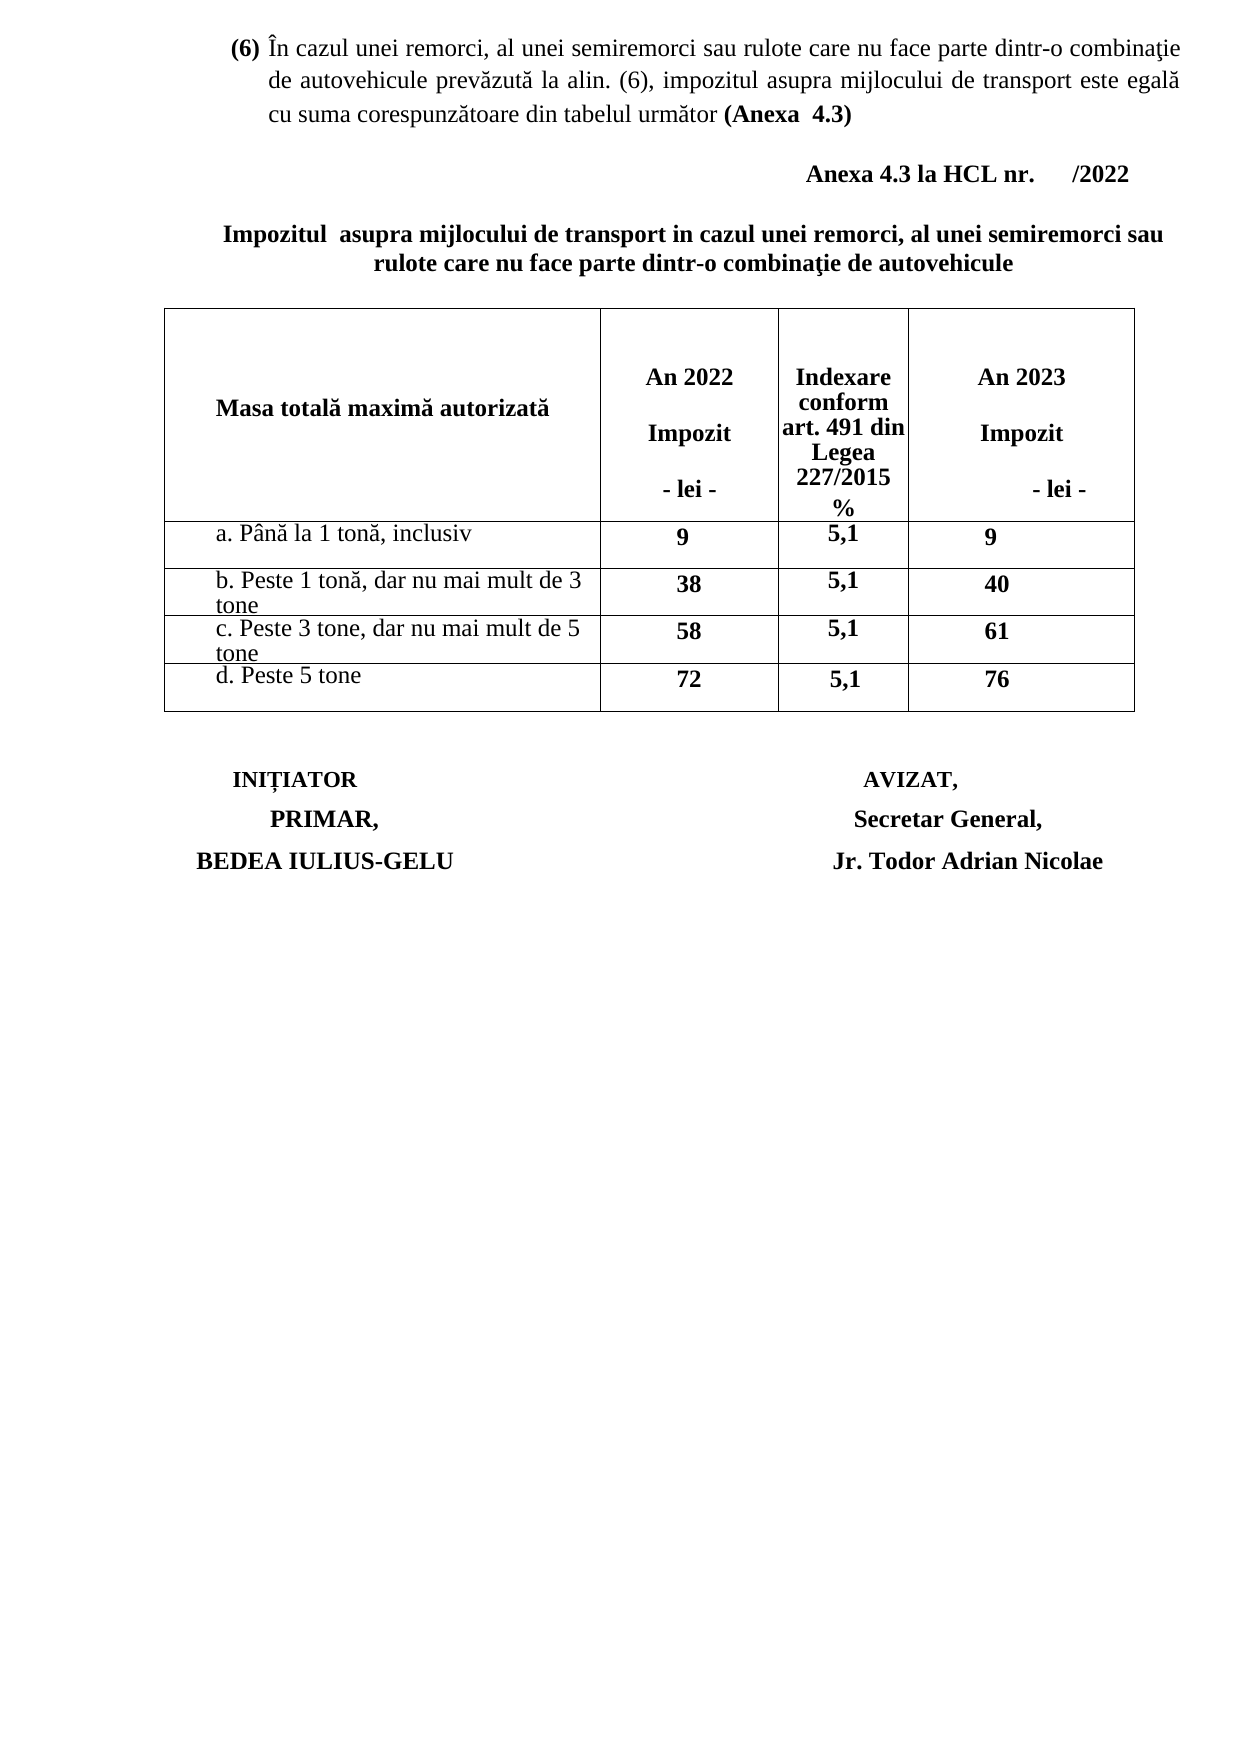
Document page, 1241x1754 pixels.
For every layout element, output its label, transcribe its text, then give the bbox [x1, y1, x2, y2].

text Anexa 4.3 la HCL nr. /2022 [206, 159, 1181, 188]
table_cell b. Peste 1 tonă, dar nu mai mult de 3 tone [165, 569, 600, 615]
table_cell 9 [909, 522, 1134, 568]
table_cell 61 [909, 616, 1134, 663]
table_cell 72 [601, 664, 778, 711]
table_header An 2023 Impozit - lei - [909, 309, 1134, 521]
table_cell 40 [909, 569, 1134, 615]
table_header Masa totală maximă autorizată [165, 309, 600, 521]
table_cell 5,1 [779, 664, 908, 711]
table_cell a. Până la 1 tonă, inclusiv [165, 522, 600, 568]
table_cell 5,1 [779, 522, 908, 568]
text Impozitul asupra mijlocului de transport in cazul unei remorci, al unei semiremorci sau rulote care nu face parte dintr-o combinaţie de autovehicule [206, 219, 1181, 277]
text BEDEA IULIUS-GELU Jr. Todor Adrian Nicolae [118, 846, 1181, 874]
table_header An 2022 Impozit - lei - [601, 309, 778, 521]
table_cell c. Peste 3 tone, dar nu mai mult de 5 tone [165, 616, 600, 663]
table_cell 38 [601, 569, 778, 615]
table_cell 58 [601, 616, 778, 663]
table_cell d. Peste 5 tone [165, 664, 600, 711]
text INIȚIATOR AVIZAT, [118, 766, 1181, 792]
list În cazul unei remorci, al unei semiremorci sau rulote care nu face parte dintr-o combinaţie de autovehicule prevăzută la alin. (6), impozitul asupra mijlocului de transport este egală cu suma corespunzătoare din tabelul următor (Anexa 4.3) [231, 29, 1181, 129]
table_cell 76 [909, 664, 1134, 711]
table_header Indexare conform art. 491 din Legea 227/2015 % [779, 309, 908, 521]
text PRIMAR, Secretar General, [118, 804, 1181, 833]
table_cell 9 [601, 522, 778, 568]
table_cell 5,1 [779, 569, 908, 615]
table_cell 5,1 [779, 616, 908, 663]
